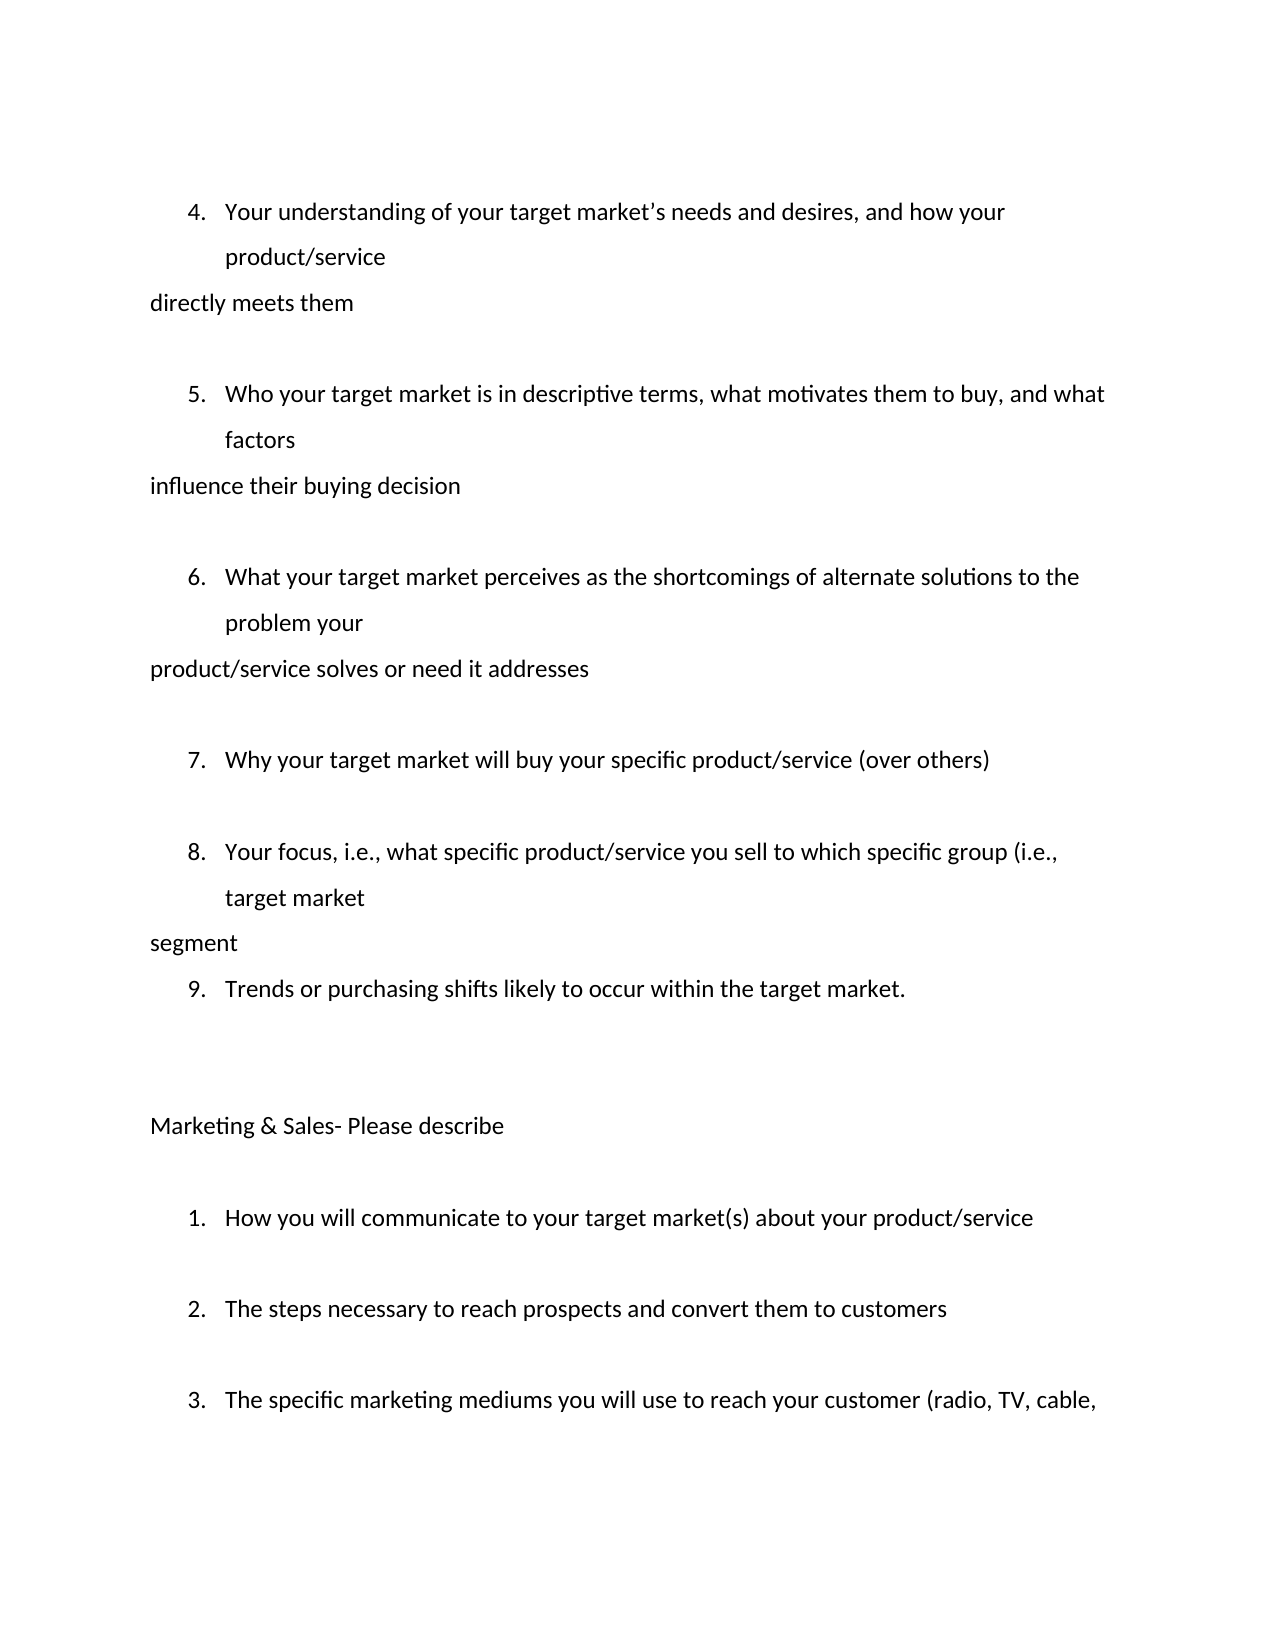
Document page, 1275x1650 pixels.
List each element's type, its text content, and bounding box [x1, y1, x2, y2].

text product/service solves or need it addresses [150, 653, 1125, 683]
list The specific marketing mediums you will use to reach your customer (radio, TV, cable, [187, 1385, 1125, 1415]
list Trends or purchasing shifts likely to occur within the target market. [187, 973, 1125, 1004]
list Your understanding of your target market’s needs and desires, and how your product/service [187, 196, 1125, 272]
text influence their buying decision [150, 470, 1125, 501]
list The steps necessary to reach prospects and convert them to customers [187, 1293, 1125, 1324]
list Why your target market will buy your specific product/service (over others) [187, 744, 1125, 775]
list Your focus, i.e., what specific product/service you sell to which specific group (i.e., target market [187, 836, 1125, 912]
text Marketing & Sales- Please describe [150, 1110, 1125, 1141]
text segment [150, 927, 1125, 958]
list Who your target market is in descriptive terms, what motivates them to buy, and what factors [187, 379, 1125, 455]
list What your target market perceives as the shortcomings of alternate solutions to the problem your [187, 562, 1125, 638]
list How you will communicate to your target market(s) about your product/service [187, 1202, 1125, 1232]
text directly meets them [150, 287, 1125, 318]
